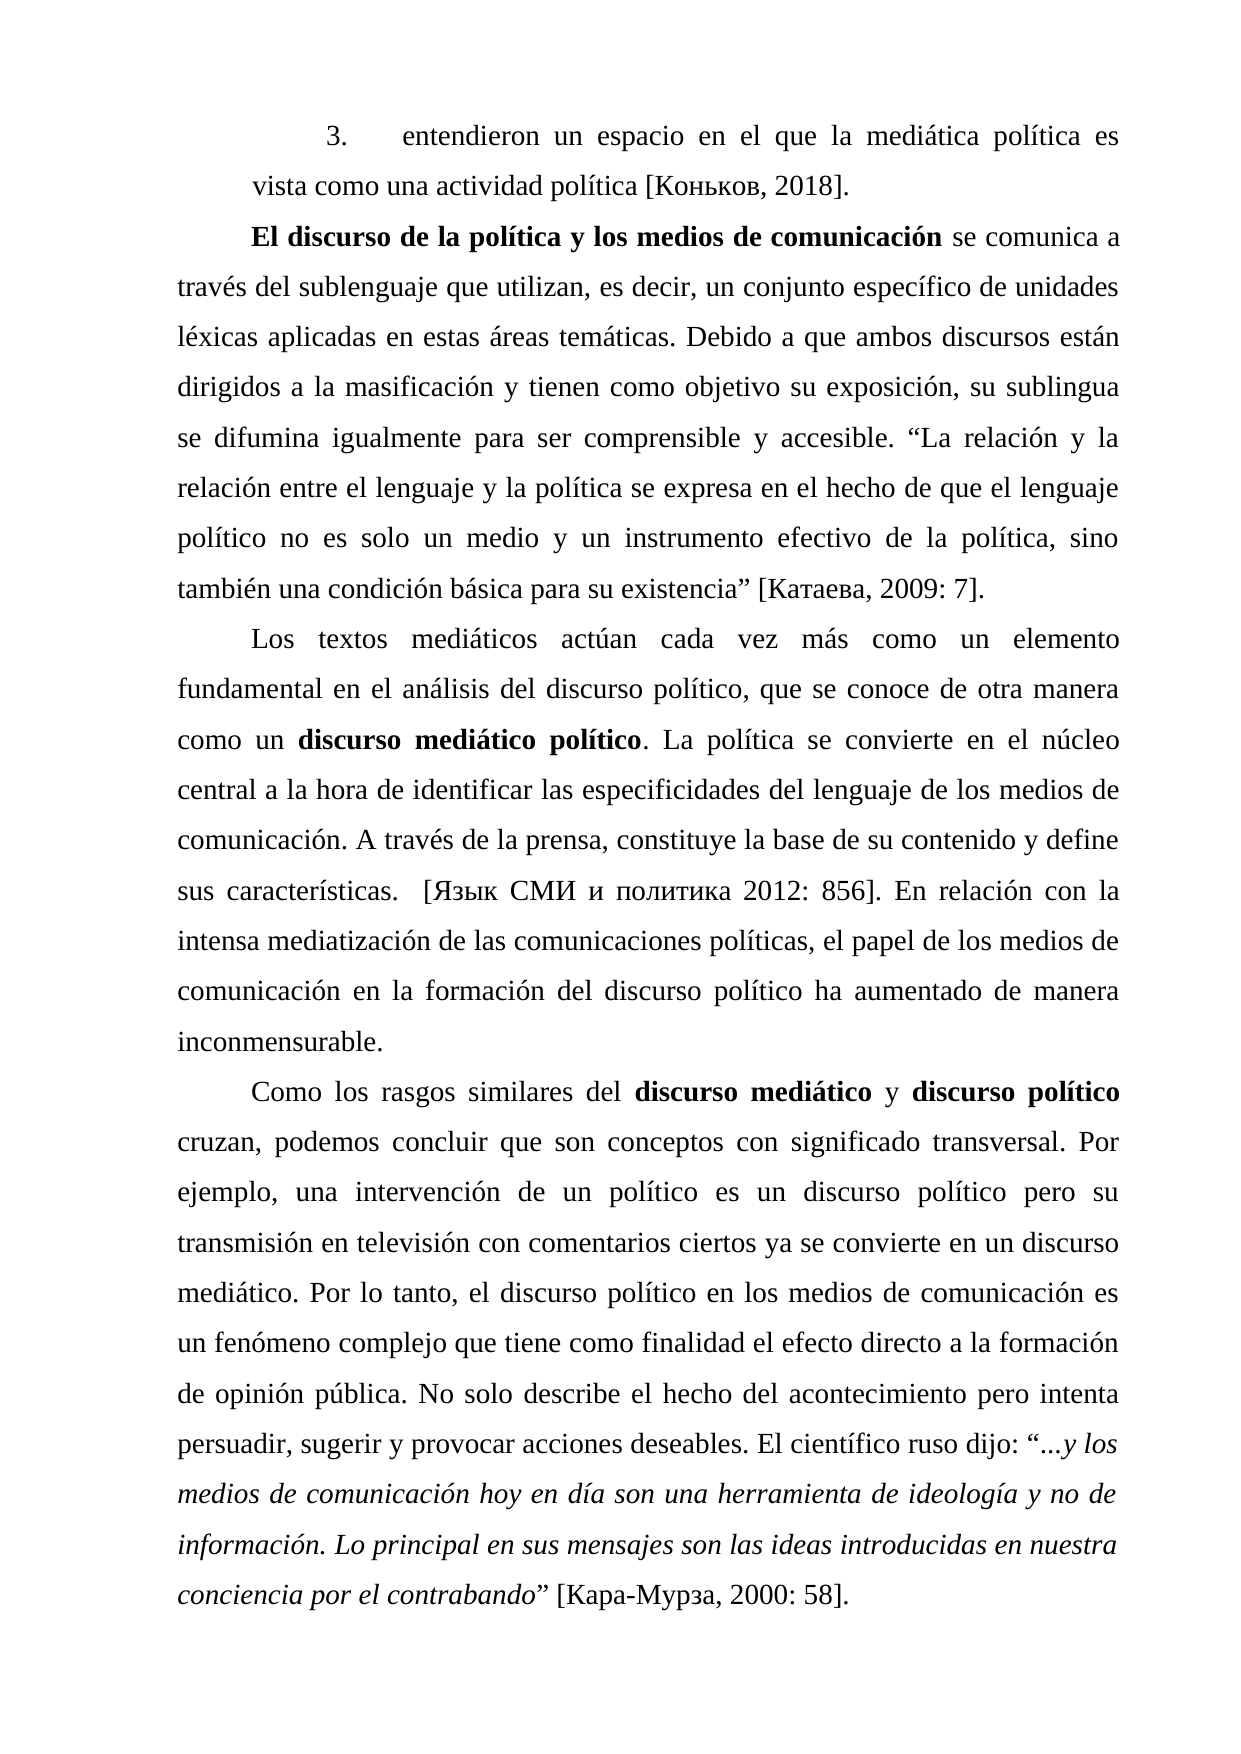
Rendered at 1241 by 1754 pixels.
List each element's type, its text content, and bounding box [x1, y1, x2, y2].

text Como los rasgos similares del discurso mediático y discurso político cruzan, podemos concluir que son conceptos con significado transversal. Por ejemplo, una intervención de un político es un discurso político pero su transmisión en televisión con comentarios ciertos ya se convierte en un discurso mediático. Por lo tanto, el discurso político en los medios de comunicación es un fenómeno complejo que tiene como finalidad el efecto directo a la formación de opinión pública. No solo describe el hecho del acontecimiento pero intenta persuadir, sugerir y provocar acciones deseables. El científico ruso dijo: “...y los medios de comunicación hoy en día son una herramienta de ideología y no de información. Lo principal en sus mensajes son las ideas introducidas en nuestra conciencia por el contrabando” [Кара-Мурза, 2000: 58]. [177, 1074, 1120, 1611]
text Los textos mediáticos actúan cada vez más como un elemento fundamental en el análisis del discurso político, que se conoce de otra manera como un discurso mediático político. La política se convierte en el núcleo central a la hora de identificar las especificidades del lenguaje de los medios de comunicación. A través de la prensa, constituye la base de su contenido y define sus características. [Язык СМИ и политика 2012: 856]. En relación con la intensa mediatización de las comunicaciones políticas, el papel de los medios de comunicación en la formación del discurso político ha aumentado de manera inconmensurable. [177, 621, 1120, 1057]
text El discurso de la política y los medios de comunicación se comunica a través del sublenguaje que utilizan, es decir, un conjunto específico de unidades léxicas aplicadas en estas áreas temáticas. Debido a que ambos discursos están dirigidos a la masificación y tienen como objetivo su exposición, su sublingua se difumina igualmente para ser comprensible y accesible. “La relación y la relación entre el lenguaje y la política se expresa en el hecho de que el lenguaje político no es solo un medio y un instrumento efectivo de la política, sino también una condición básica para su existencia” [Катаева, 2009: 7]. [177, 219, 1120, 604]
list entendieron un espacio en el que la mediática política es vista como una actividad política [Коньков, 2018]. [252, 118, 1120, 202]
